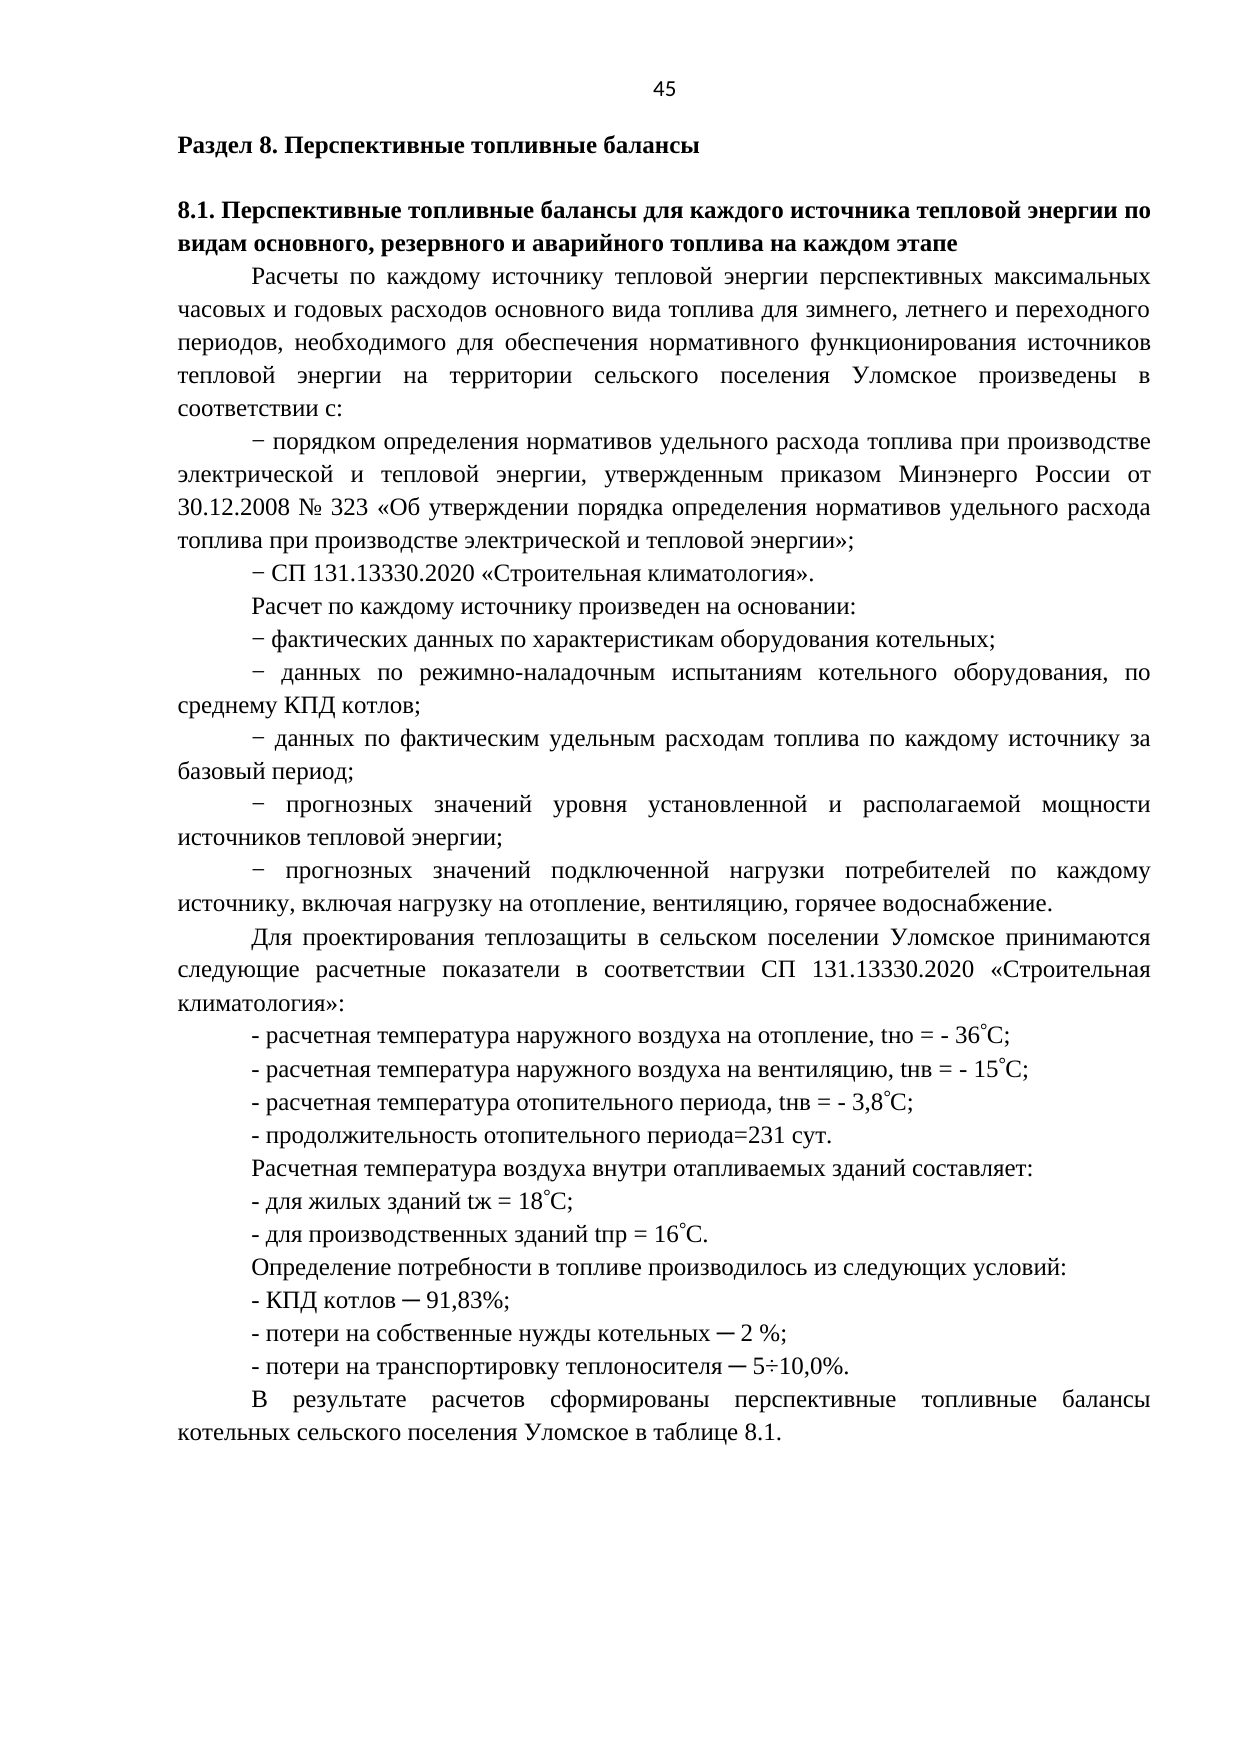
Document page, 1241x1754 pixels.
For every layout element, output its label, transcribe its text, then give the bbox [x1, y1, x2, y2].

text - расчетная температура наружного воздуха на отопление, tно = - 36С; [177, 1021, 1152, 1049]
text - потери на собственные нужды котельных ─ 2 %; [177, 1318, 1152, 1347]
text - для жилых зданий tж = 18С; [177, 1186, 1152, 1214]
text - КПД котлов ─ 91,83%; [177, 1285, 1152, 1313]
text - потери на транспортировку теплоносителя ─ 5÷10,0%. [177, 1351, 1152, 1379]
text Расчеты по каждому источнику тепловой энергии перспективных максимальных часовых и годовых расходов основного вида топлива для зимнего, летнего и переходного периодов, необходимого для обеспечения нормативного функционирования источников тепловой энергии на территории сельского поселения Уломское произведены в соответствии с: [177, 261, 1152, 422]
text − данных по фактическим удельным расходам топлива по каждому источнику за базовый период; [177, 723, 1152, 785]
text − порядком определения нормативов удельного расхода топлива при производстве электрической и тепловой энергии, утвержденным приказом Минэнерго России от 30.12.2008 № 323 «Об утверждении порядка определения нормативов удельного расхода топлива при производстве электрической и тепловой энергии»; [177, 426, 1152, 554]
text 8.1. Перспективные топливные балансы для каждого источника тепловой энергии по видам основного, резервного и аварийного топлива на каждом этапе [177, 195, 1152, 257]
text - для производственных зданий tпр = 16С. [177, 1219, 1152, 1247]
text - расчетная температура отопительного периода, tнв = - 3,8С; [177, 1087, 1152, 1115]
text − данных по режимно-наладочным испытаниям котельного оборудования, по среднему КПД котлов; [177, 657, 1152, 719]
text Расчетная температура воздуха внутри отапливаемых зданий составляет: [177, 1153, 1152, 1181]
text − СП 131.13330.2020 «Строительная климатология». [177, 558, 1152, 587]
text Для проектирования теплозащиты в сельском поселении Уломское принимаются следующие расчетные показатели в соответствии СП 131.13330.2020 «Строительная климатология»: [177, 922, 1152, 1016]
text - расчетная температура наружного воздуха на вентиляцию, tнв = - 15С; [177, 1054, 1152, 1082]
text Определение потребности в топливе производилось из следующих условий: [177, 1252, 1152, 1281]
text - продолжительность отопительного периода=231 сут. [177, 1120, 1152, 1148]
text Расчет по каждому источнику произведен на основании: [177, 591, 1152, 620]
text − прогнозных значений уровня установленной и располагаемой мощности источников тепловой энергии; [177, 789, 1152, 851]
text В результате расчетов сформированы перспективные топливные балансы котельных сельского поселения Уломское в таблице 8.1. [177, 1384, 1152, 1446]
text − прогнозных значений подключенной нагрузки потребителей по каждому источнику, включая нагрузку на отопление, вентиляцию, горячее водоснабжение. [177, 856, 1152, 917]
text Раздел 8. Перспективные топливные балансы [177, 130, 1152, 159]
text − фактических данных по характеристикам оборудования котельных; [177, 624, 1152, 653]
